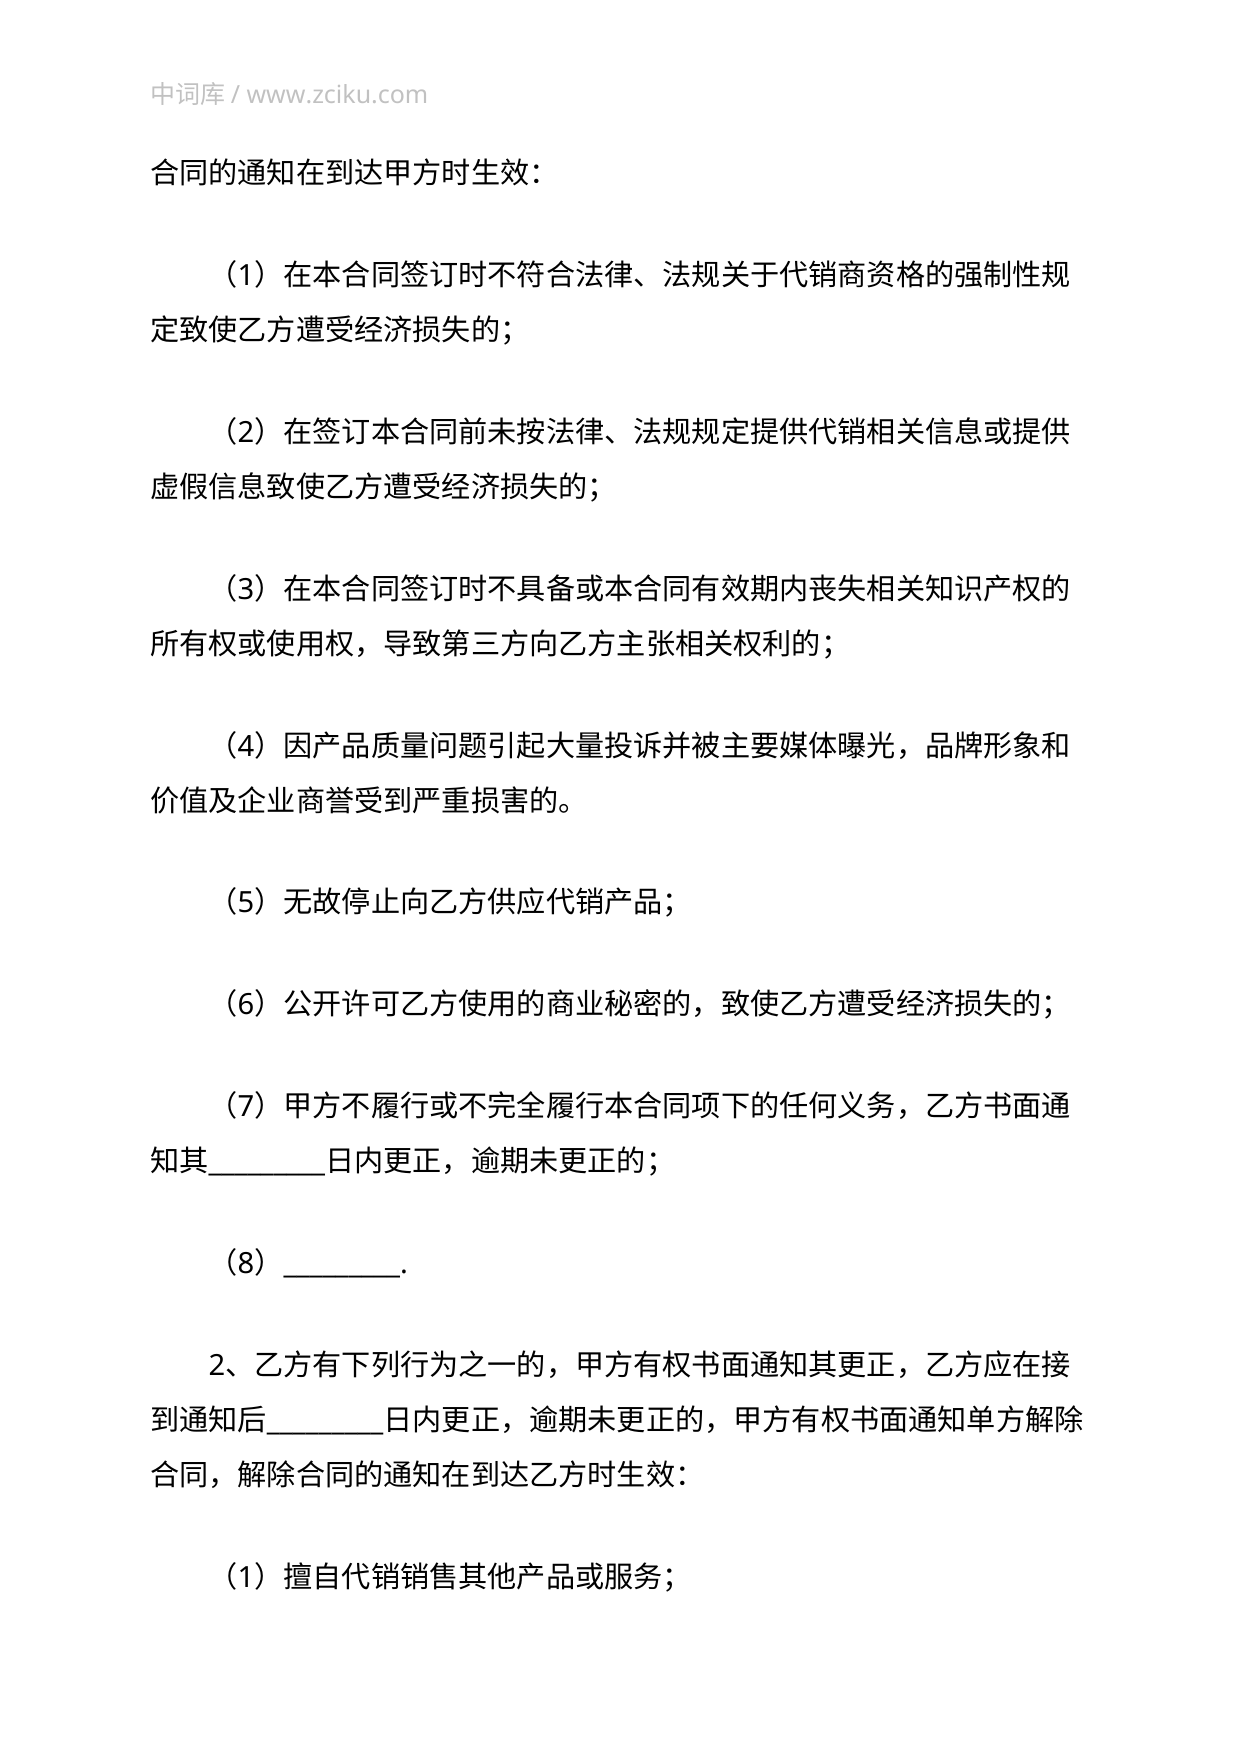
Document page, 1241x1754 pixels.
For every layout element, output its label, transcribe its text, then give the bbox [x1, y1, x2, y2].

text （5）无故停止向乙方供应代销产品； [150, 879, 1090, 921]
text （6）公开许可乙方使用的商业秘密的，致使乙方遭受经济损失的； [150, 981, 1090, 1023]
text （1）擅自代销销售其他产品或服务； [150, 1553, 1090, 1596]
text （3）在本合同签订时不具备或本合同有效期内丧失相关知识产权的所有权或使用权，导致第三方向乙方主张相关权利的； [150, 565, 1090, 663]
text （8）_________. [150, 1240, 1090, 1282]
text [150, 150, 1090, 192]
text （1）在本合同签订时不符合法律、法规关于代销商资格的强制性规定致使乙方遭受经济损失的； [150, 252, 1090, 349]
text 2、乙方有下列行为之一的，甲方有权书面通知其更正，乙方应在接到通知后_________日内更正，逾期未更正的，甲方有权书面通知单方解除合同，解除合同的通知在到达乙方时生效： [150, 1342, 1090, 1494]
text （4）因产品质量问题引起大量投诉并被主要媒体曝光，品牌形象和价值及企业商誉受到严重损害的。 [150, 722, 1090, 819]
text （2）在签订本合同前未按法律、法规规定提供代销相关信息或提供虚假信息致使乙方遭受经济损失的； [150, 408, 1090, 506]
text （7）甲方不履行或不完全履行本合同项下的任何义务，乙方书面通知其_________日内更正，逾期未更正的； [150, 1083, 1090, 1180]
